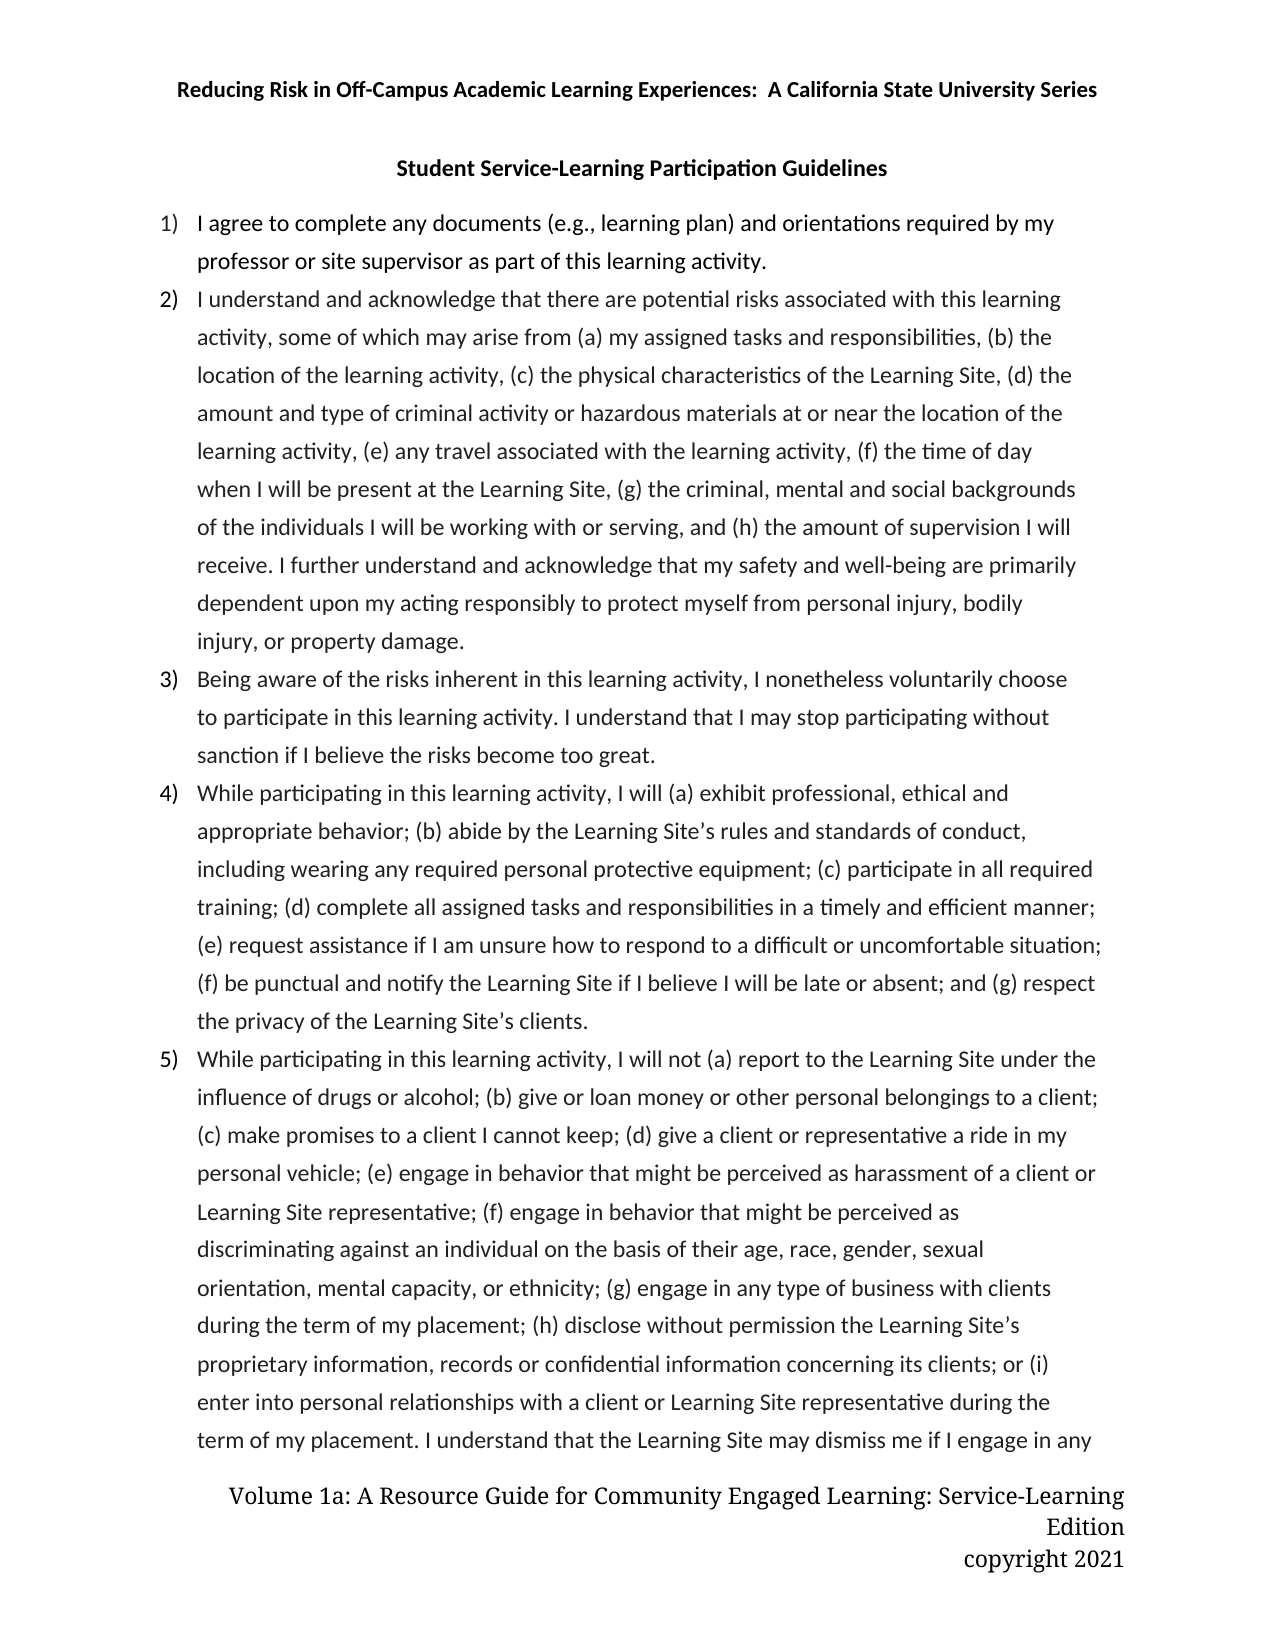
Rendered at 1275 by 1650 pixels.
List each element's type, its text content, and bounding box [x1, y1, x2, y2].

list I understand and acknowledge that there are potential risks associated with this learning activity, some of which may arise from (a) my assigned tasks and responsibilities, (b) the location of the learning activity, (c) the physical characteristics of the Learning Site, (d) the amount and type of criminal activity or hazardous materials at or near the location of the learning activity, (e) any travel associated with the learning activity, (f) the time of day when I will be present at the Learning Site, (g) the criminal, mental and social backgrounds of the individuals I will be working with or serving, and (h) the amount of supervision I will receive. I further understand and acknowledge that my safety and well-being are primarily dependent upon my acting responsibly to protect myself from personal injury, bodily injury, or property damage. [159, 284, 1081, 656]
list While participating in this learning activity, I will (a) exhibit professional, ethical and appropriate behavior; (b) abide by the Learning Site’s rules and standards of conduct, including wearing any required personal protective equipment; (c) participate in all required training; (d) complete all assigned tasks and responsibilities in a timely and efficient manner; (e) request assistance if I am unsure how to respond to a difficult or uncomfortable situation; (f) be punctual and notify the Learning Site if I believe I will be late or absent; and (g) respect the privacy of the Learning Site’s clients. [159, 778, 1107, 1036]
subtitle Student Service-Learning Participation Guidelines [159, 153, 1125, 182]
list I agree to complete any documents (e.g., learning plan) and orientations required by my professor or site supervisor as part of this learning activity. [159, 208, 1081, 275]
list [159, 1044, 1101, 1454]
list Being aware of the risks inherent in this learning activity, I nonetheless voluntarily choose to participate in this learning activity. I understand that I may stop participating without sanction if I believe the risks become too great. [159, 664, 1092, 769]
